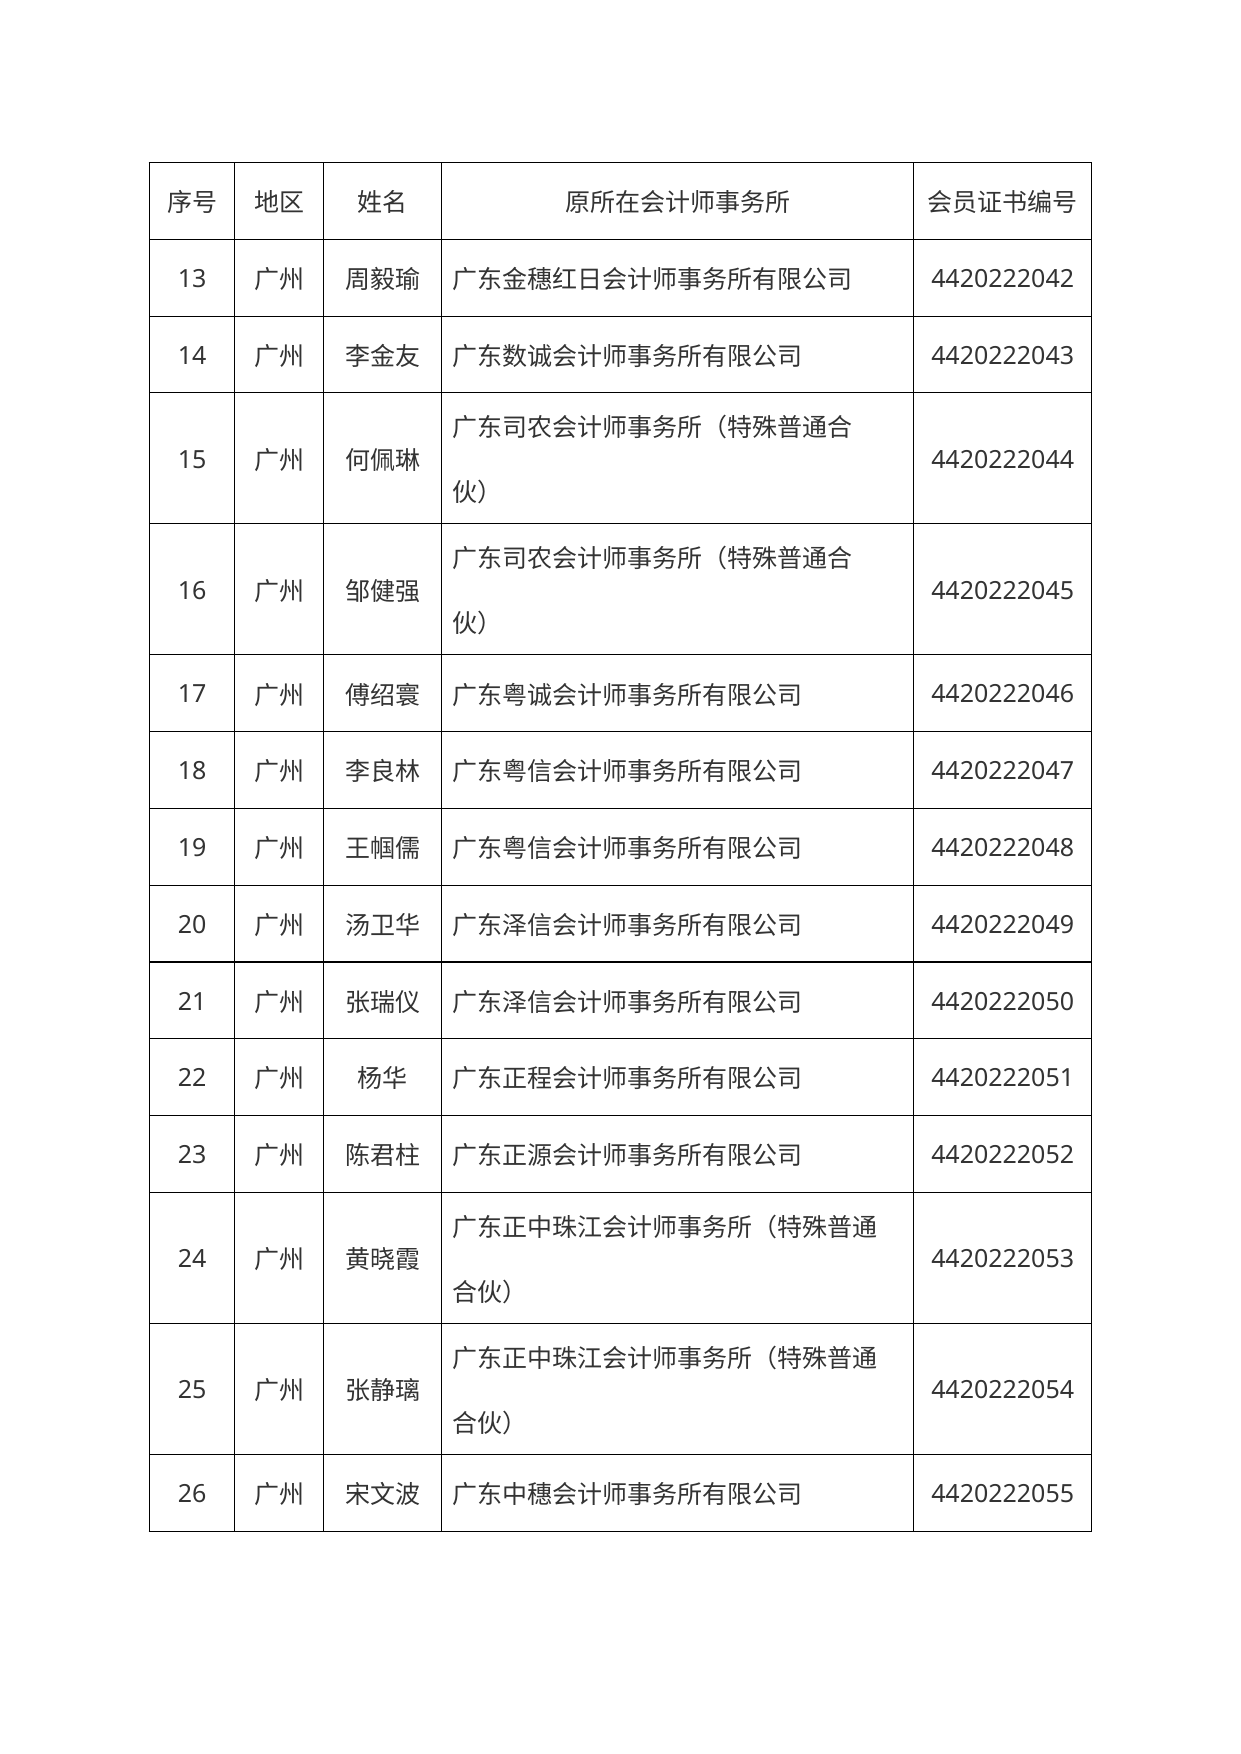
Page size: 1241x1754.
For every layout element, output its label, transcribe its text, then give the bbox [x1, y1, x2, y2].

table_cell 广州 [235, 732, 323, 808]
table_cell 17 [150, 655, 234, 731]
table_cell 广东正中珠江会计师事务所（特殊普通合伙） [442, 1324, 913, 1454]
table_cell 杨华 [324, 1039, 441, 1115]
table_cell 黄晓霞 [324, 1193, 441, 1323]
table_cell 广东正中珠江会计师事务所（特殊普通合伙） [442, 1193, 913, 1323]
table_cell 4420222049 [914, 886, 1091, 961]
table_cell 何佩琳 [324, 393, 441, 523]
table_cell 18 [150, 732, 234, 808]
table_cell 21 [150, 963, 234, 1038]
table_cell 4420222047 [914, 732, 1091, 808]
table_cell 25 [150, 1324, 234, 1454]
table_cell 4420222044 [914, 393, 1091, 523]
table_cell 张静璃 [324, 1324, 441, 1454]
table_cell 广州 [235, 1193, 323, 1323]
table_cell 广东泽信会计师事务所有限公司 [442, 886, 913, 961]
table_cell 汤卫华 [324, 886, 441, 961]
table_header 原所在会计师事务所 [442, 163, 913, 239]
table_cell 4420222043 [914, 317, 1091, 392]
table_cell 广东粤信会计师事务所有限公司 [442, 809, 913, 885]
table_header 会员证书编号 [914, 163, 1091, 239]
table_cell 4420222054 [914, 1324, 1091, 1454]
table_cell 20 [150, 886, 234, 961]
table_cell 广州 [235, 1116, 323, 1192]
table_header 序号 [150, 163, 234, 239]
table_cell 广东中穗会计师事务所有限公司 [442, 1455, 913, 1531]
table_cell 16 [150, 524, 234, 654]
table_cell 广州 [235, 317, 323, 392]
table_cell 傅绍寰 [324, 655, 441, 731]
table_cell 广东数诚会计师事务所有限公司 [442, 317, 913, 392]
table_cell 4420222050 [914, 963, 1091, 1038]
table_cell 15 [150, 393, 234, 523]
table_cell 宋文波 [324, 1455, 441, 1531]
table_cell 广州 [235, 1455, 323, 1531]
table_cell 广东司农会计师事务所（特殊普通合伙） [442, 393, 913, 523]
table_cell 19 [150, 809, 234, 885]
table_cell 广州 [235, 1039, 323, 1115]
table_cell 王帼儒 [324, 809, 441, 885]
table_cell 4420222053 [914, 1193, 1091, 1323]
table_cell 26 [150, 1455, 234, 1531]
table_cell 周毅瑜 [324, 240, 441, 316]
table_cell 李良林 [324, 732, 441, 808]
table_cell 广东泽信会计师事务所有限公司 [442, 963, 913, 1038]
table_cell 4420222052 [914, 1116, 1091, 1192]
table_cell 广州 [235, 240, 323, 316]
table_cell 广州 [235, 393, 323, 523]
table_cell 广州 [235, 963, 323, 1038]
table_cell 广州 [235, 655, 323, 731]
table_cell 4420222051 [914, 1039, 1091, 1115]
table_cell 广州 [235, 809, 323, 885]
table_cell 广州 [235, 524, 323, 654]
table_cell 4420222046 [914, 655, 1091, 731]
table_cell 邹健强 [324, 524, 441, 654]
table_cell 李金友 [324, 317, 441, 392]
table_cell 广东司农会计师事务所（特殊普通合伙） [442, 524, 913, 654]
table_cell 张瑞仪 [324, 963, 441, 1038]
table_cell 广东粤信会计师事务所有限公司 [442, 732, 913, 808]
table_header 姓名 [324, 163, 441, 239]
table_cell 广东金穗红日会计师事务所有限公司 [442, 240, 913, 316]
table_header 地区 [235, 163, 323, 239]
table_cell 14 [150, 317, 234, 392]
table_cell 广东正源会计师事务所有限公司 [442, 1116, 913, 1192]
table_cell 4420222055 [914, 1455, 1091, 1531]
table_cell 22 [150, 1039, 234, 1115]
table_cell 4420222045 [914, 524, 1091, 654]
table_cell 23 [150, 1116, 234, 1192]
table_cell 广东正程会计师事务所有限公司 [442, 1039, 913, 1115]
table_cell 广州 [235, 886, 323, 961]
table_cell 24 [150, 1193, 234, 1323]
table_cell 广州 [235, 1324, 323, 1454]
table_cell 4420222042 [914, 240, 1091, 316]
table_cell 13 [150, 240, 234, 316]
table_cell 广东粤诚会计师事务所有限公司 [442, 655, 913, 731]
table_cell 陈君柱 [324, 1116, 441, 1192]
table_cell 4420222048 [914, 809, 1091, 885]
